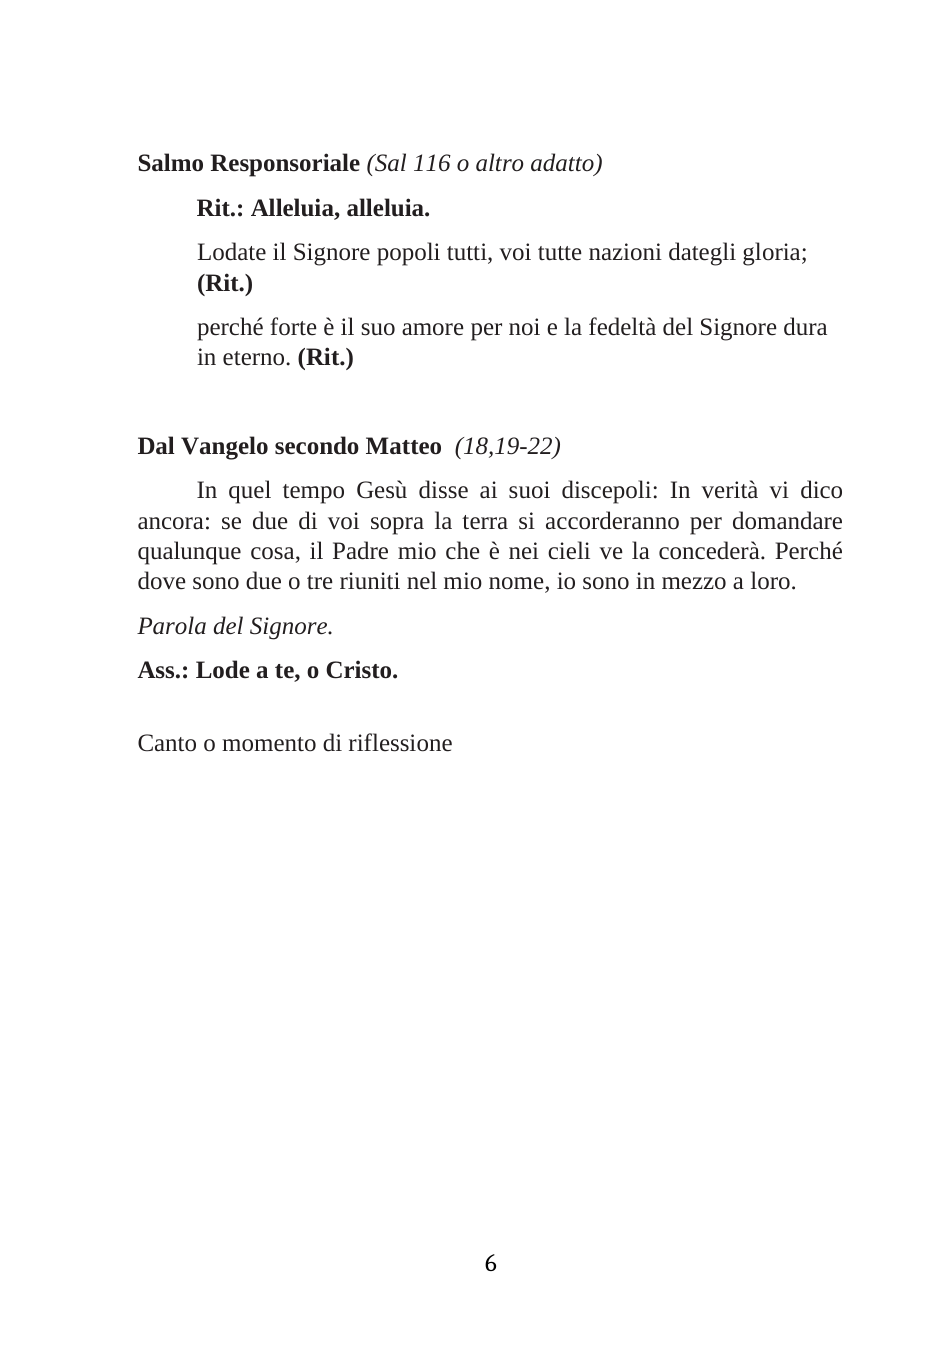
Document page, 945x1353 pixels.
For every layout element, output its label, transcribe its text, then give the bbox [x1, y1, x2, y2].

text Canto o momento di riflessione [137, 727, 844, 757]
text Rit.: Alleluia, alleluia. [137, 191, 844, 222]
text Ass.: Lode a te, o Cristo. [137, 653, 844, 684]
text Salmo Responsoriale (Sal 116 o altro adatto) [137, 147, 844, 177]
text In quel tempo Gesù disse ai suoi discepoli: In verità vi dico ancora: se due di voi sopra la terra si accorderanno per domandare qualunque cosa, il Padre mio che è nei cieli ve la concederà. Perché dove sono due o tre riuniti nel mio nome, io sono in mezzo a loro. [137, 474, 844, 595]
text perché forte è il suo amore per noi e la fedeltà del Signore dura in eterno. (Rit.) [197, 310, 844, 371]
text Dal Vangelo secondo Matteo (18,19-22) [137, 429, 844, 460]
text Parola del Signore. [137, 609, 844, 639]
text Lodate il Signore popoli tutti, voi tutte nazioni dategli gloria; (Rit.) [197, 236, 844, 296]
